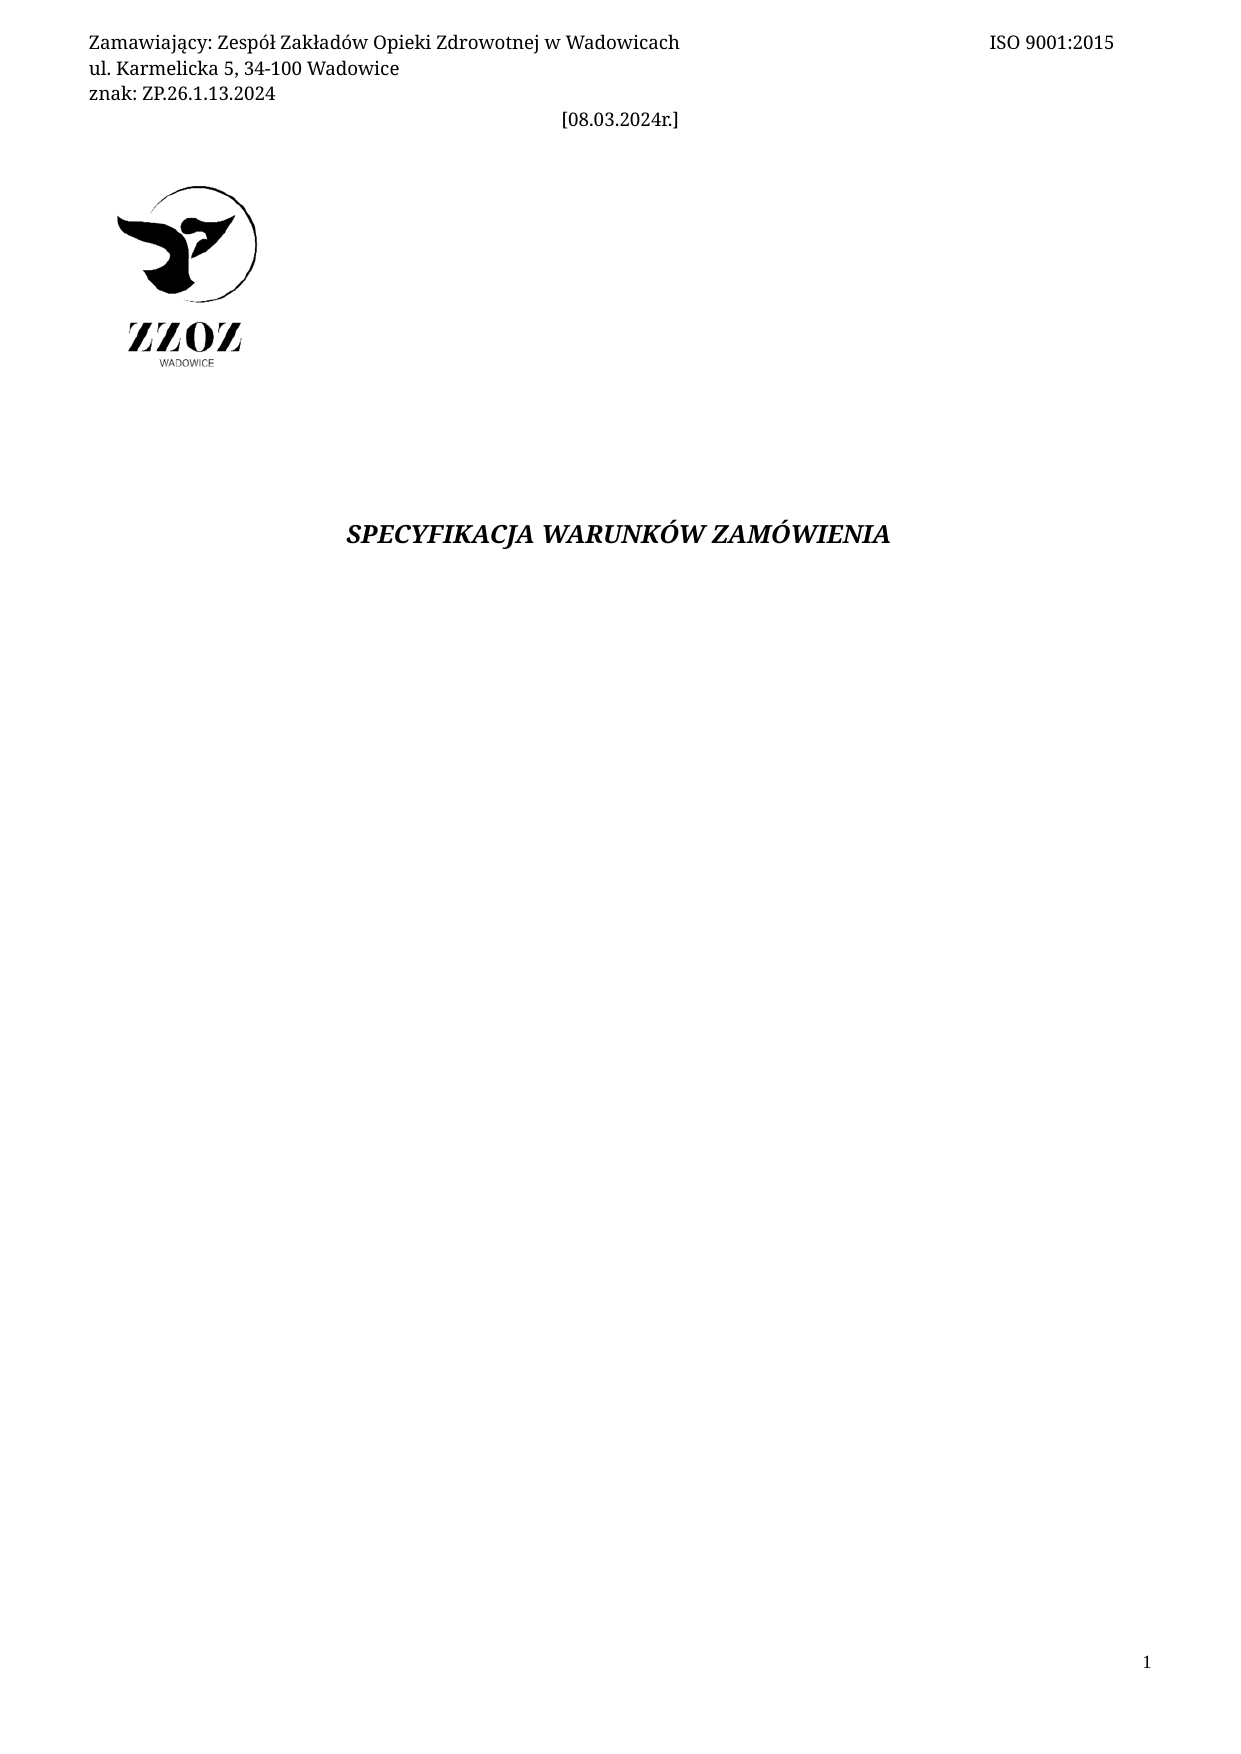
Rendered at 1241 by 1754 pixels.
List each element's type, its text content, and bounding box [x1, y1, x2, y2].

text SPECYFIKACJA WARUNKÓW ZAMÓWIENIA [89, 517, 1152, 551]
picture [88, 157, 285, 395]
